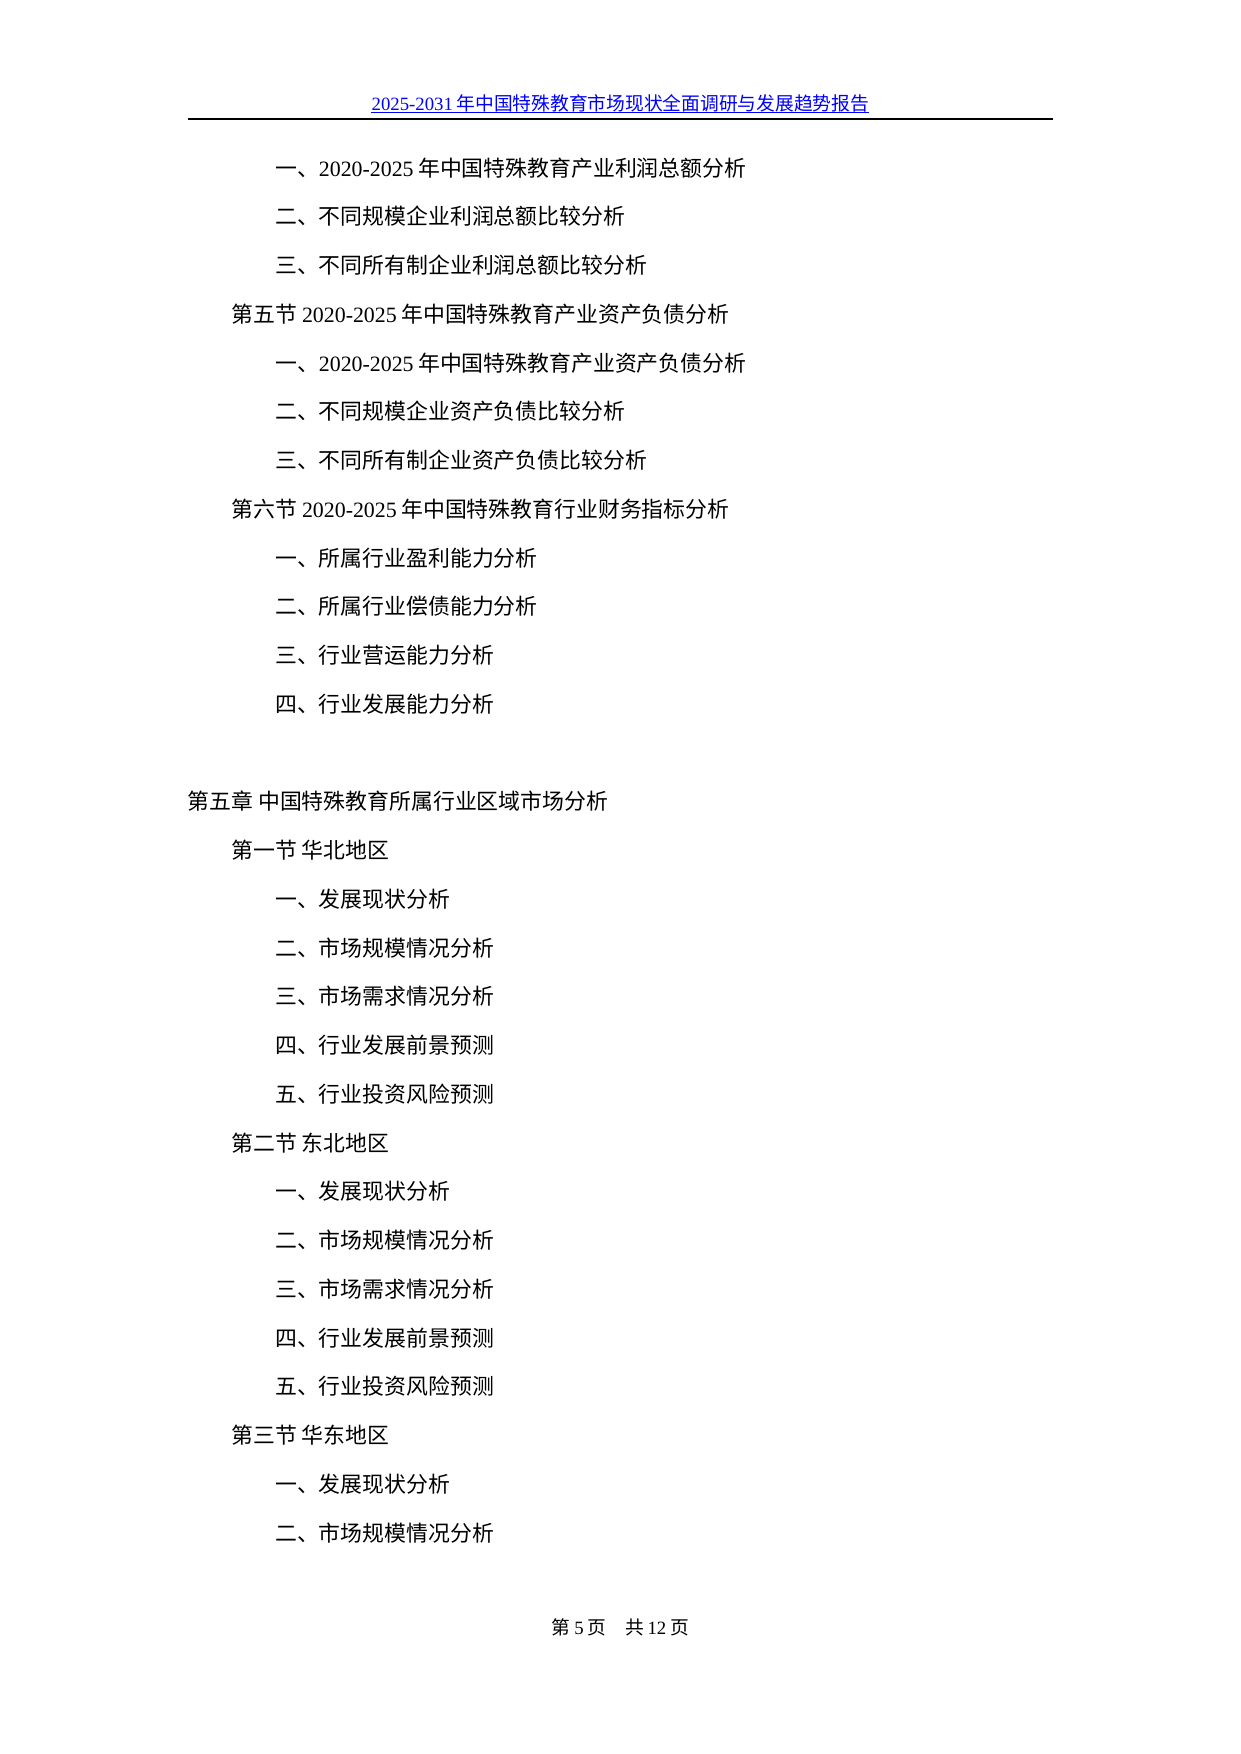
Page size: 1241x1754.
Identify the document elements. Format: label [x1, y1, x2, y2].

text [187, 150, 1053, 1548]
